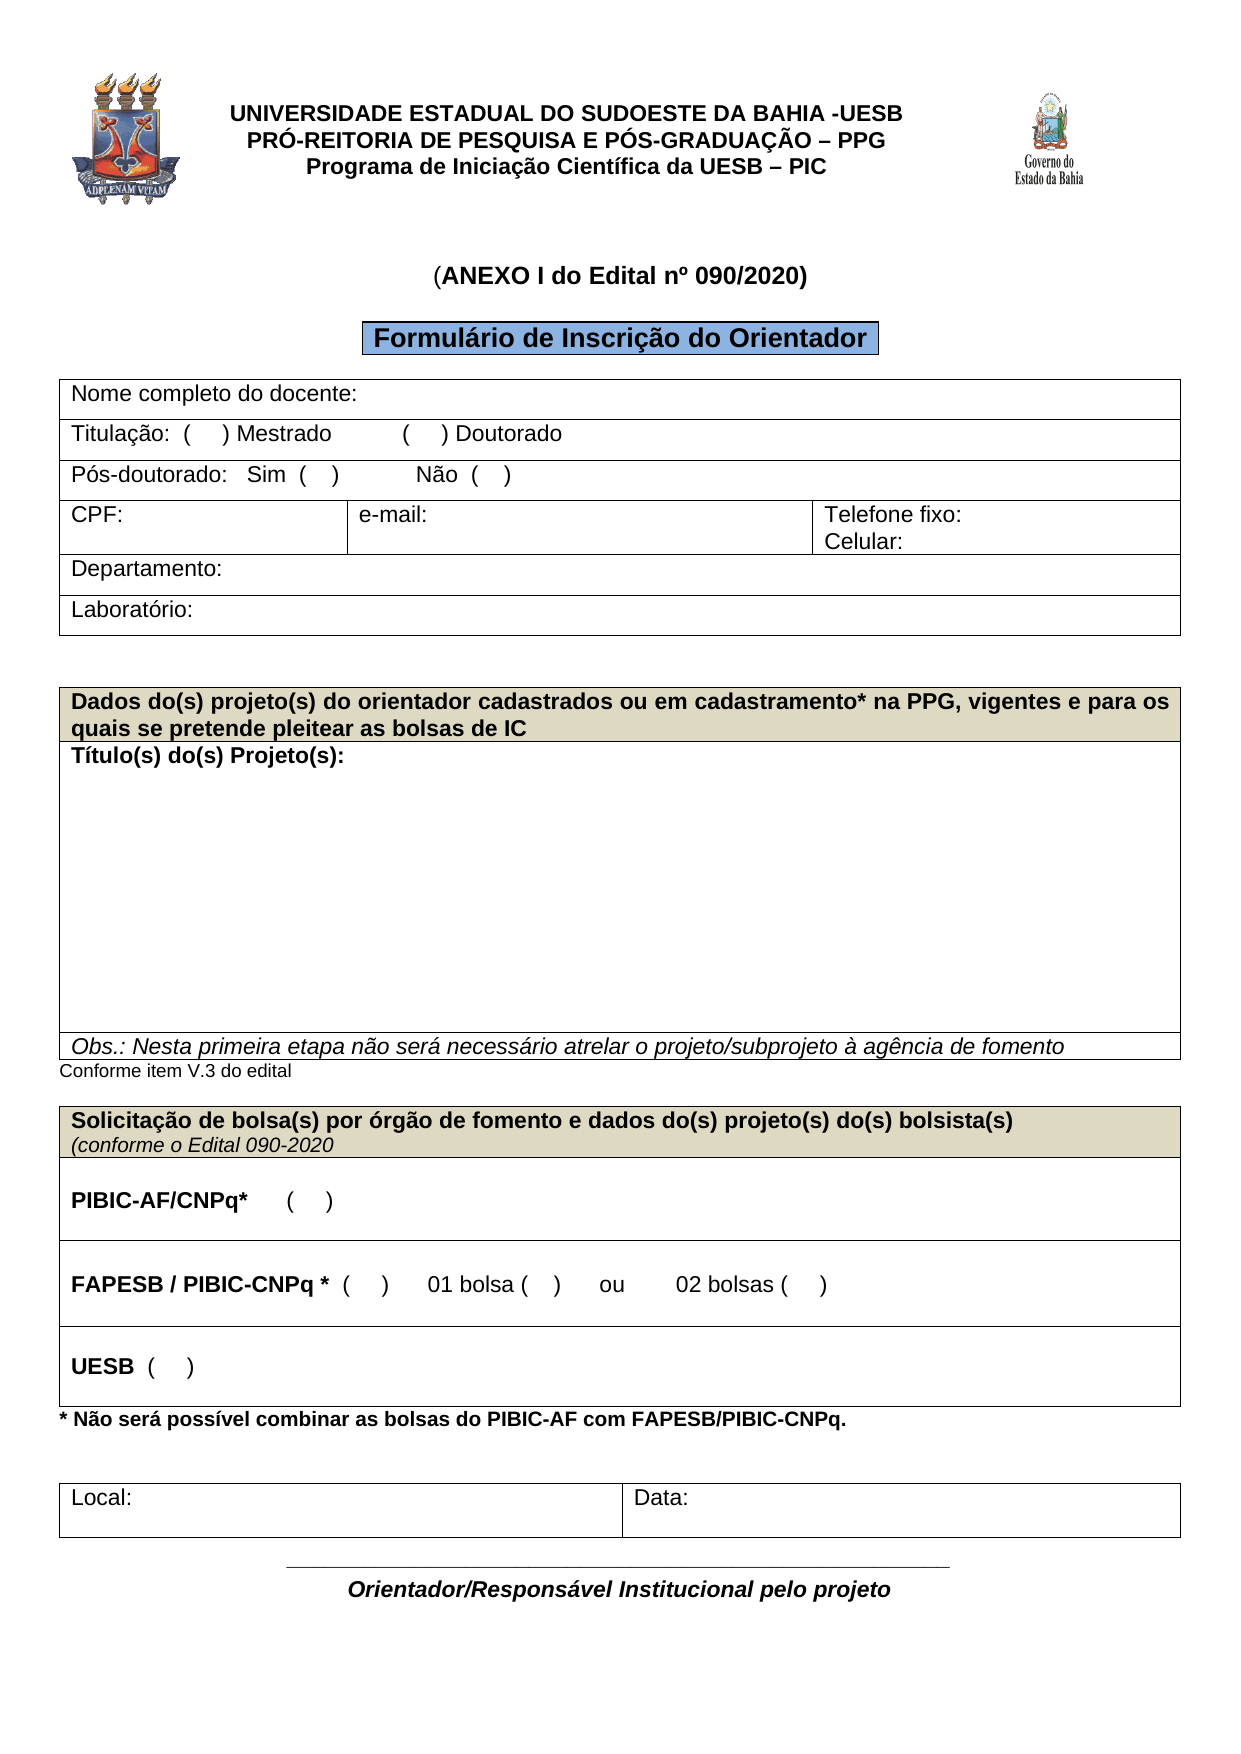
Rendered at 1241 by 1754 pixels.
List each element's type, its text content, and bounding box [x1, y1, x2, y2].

text Orientador/Responsável Institucional pelo projeto [59, 1576, 1181, 1603]
picture [990, 89, 1108, 193]
table_cell Departamento: [60, 555, 1180, 594]
table_cell CPF: [60, 501, 347, 554]
table_header Local: [60, 1484, 622, 1537]
table_cell PIBIC-AF/CNPq* ( ) [60, 1158, 1180, 1239]
table_cell Pós-doutorado: Sim ( ) Não ( ) [60, 461, 1180, 500]
table_cell e-mail: [348, 501, 812, 554]
table_cell Titulação: ( ) Mestrado ( ) Doutorado [60, 420, 1180, 460]
table_cell FAPESB / PIBIC-CNPq * ( ) 01 bolsa ( ) ou 02 bolsas ( ) [60, 1241, 1180, 1326]
table_cell Título(s) do(s) Projeto(s): [60, 742, 1180, 1032]
table_header Solicitação de bolsa(s) por órgão de fomento e dados do(s) projeto(s) do(s) bolsista(s) (conforme o Edital 090-2020 [60, 1107, 1180, 1157]
text Conforme item V.3 do edital [59, 1060, 1181, 1082]
picture [70, 73, 181, 206]
table_header Dados do(s) projeto(s) do orientador cadastrados ou em cadastramento* na PPG, vigentes e para os quais se pretende pleitear as bolsas de IC [60, 688, 1180, 741]
table_cell Laboratório: [60, 596, 1180, 635]
text * Não será possível combinar as bolsas do PIBIC-AF com FAPESB/PIBIC-CNPq. [59, 1407, 1181, 1431]
table_cell Obs.: Nesta primeira etapa não será necessário atrelar o projeto/subprojeto à agência de fomento [60, 1033, 1180, 1059]
table_cell ____________________________________________________ [60, 1538, 1181, 1570]
table_header Data: [623, 1484, 1180, 1537]
table_header Nome completo do docente: [60, 380, 1180, 419]
table_cell UESB ( ) [60, 1327, 1180, 1406]
table_cell Telefone fixo: Celular: [813, 501, 1180, 554]
